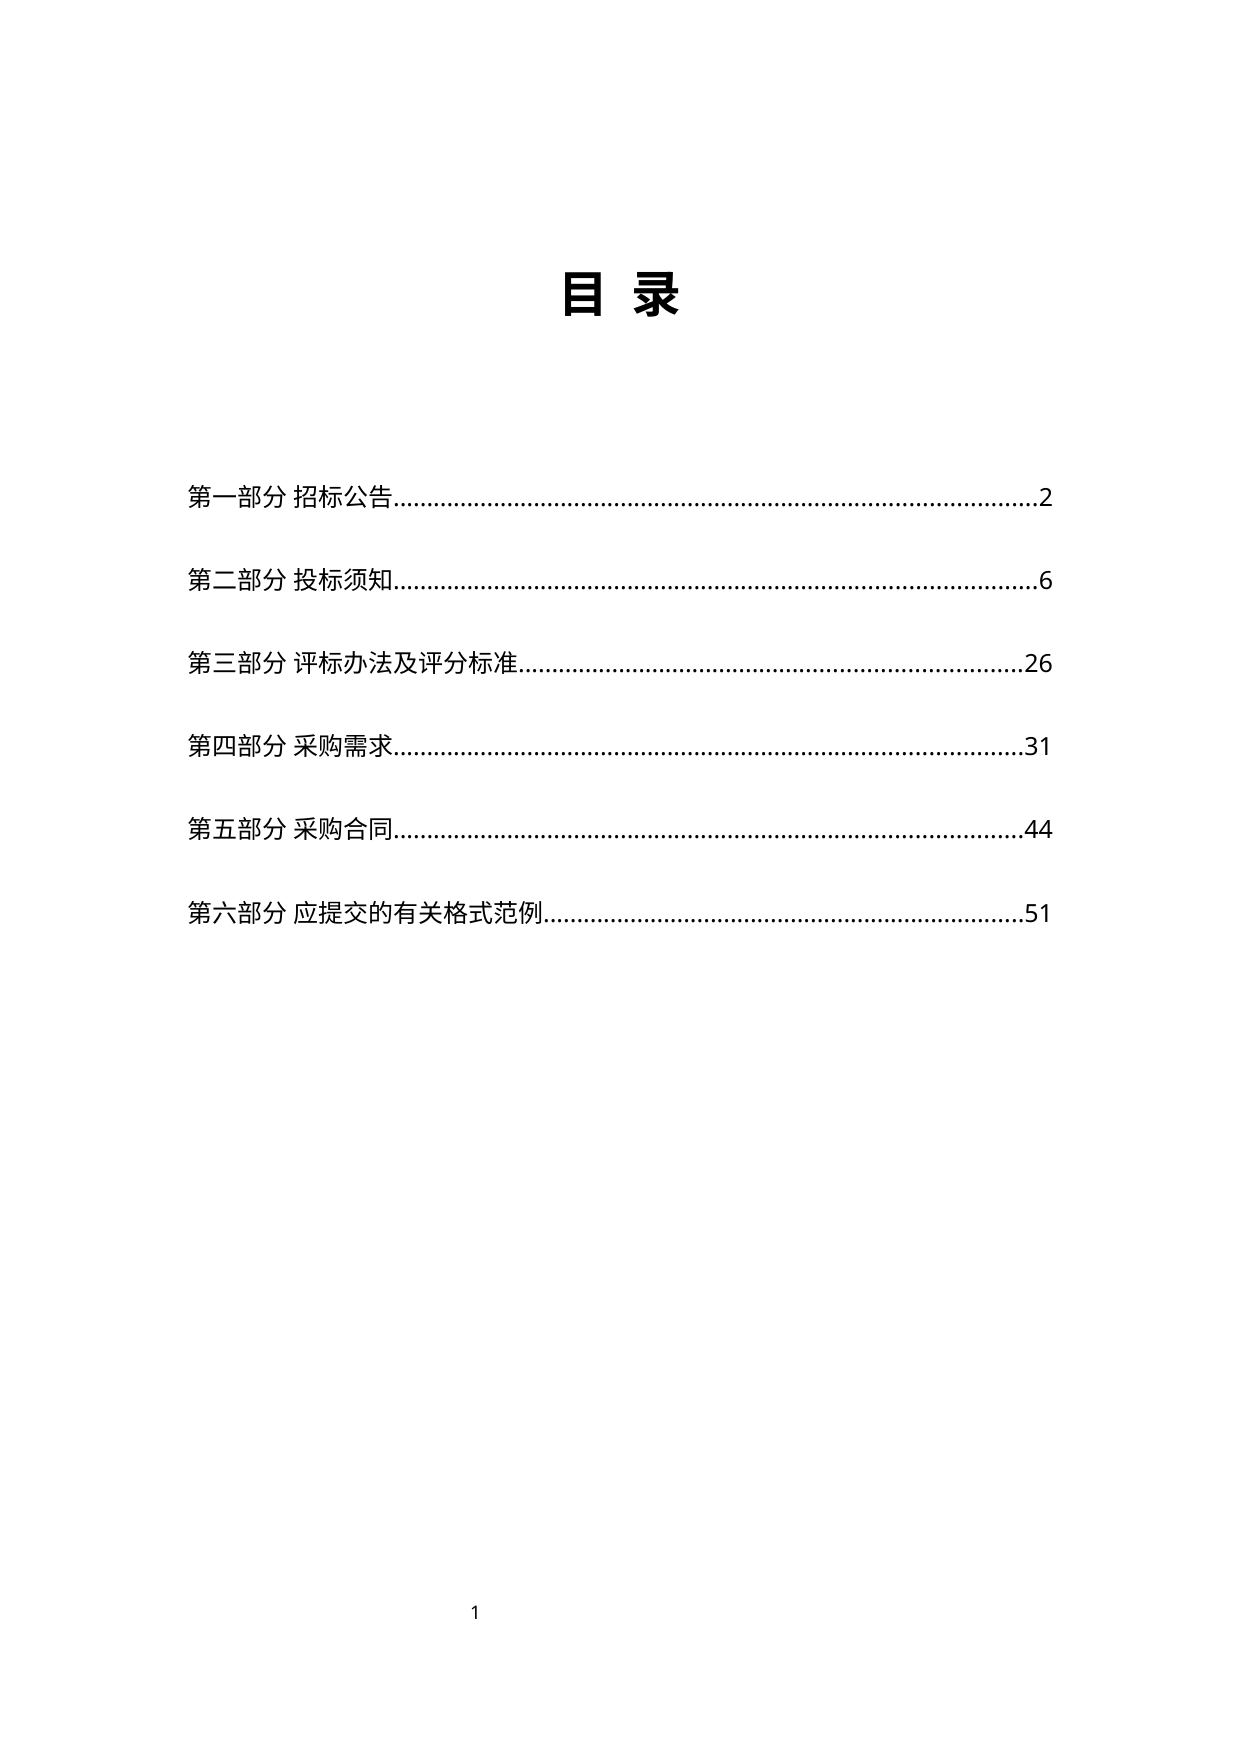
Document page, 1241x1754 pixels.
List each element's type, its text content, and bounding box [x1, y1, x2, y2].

text 第四部分 采购需求 31 [187, 712, 1053, 777]
text 第一部分 招标公告 2 [187, 463, 1053, 528]
text 第六部分 应提交的有关格式范例 51 [187, 879, 1053, 944]
text 目 录 [187, 242, 1053, 339]
text 第三部分 评标办法及评分标准 26 [187, 629, 1053, 694]
text 第五部分 采购合同 44 [187, 796, 1053, 861]
text 第二部分 投标须知 6 [187, 546, 1053, 611]
